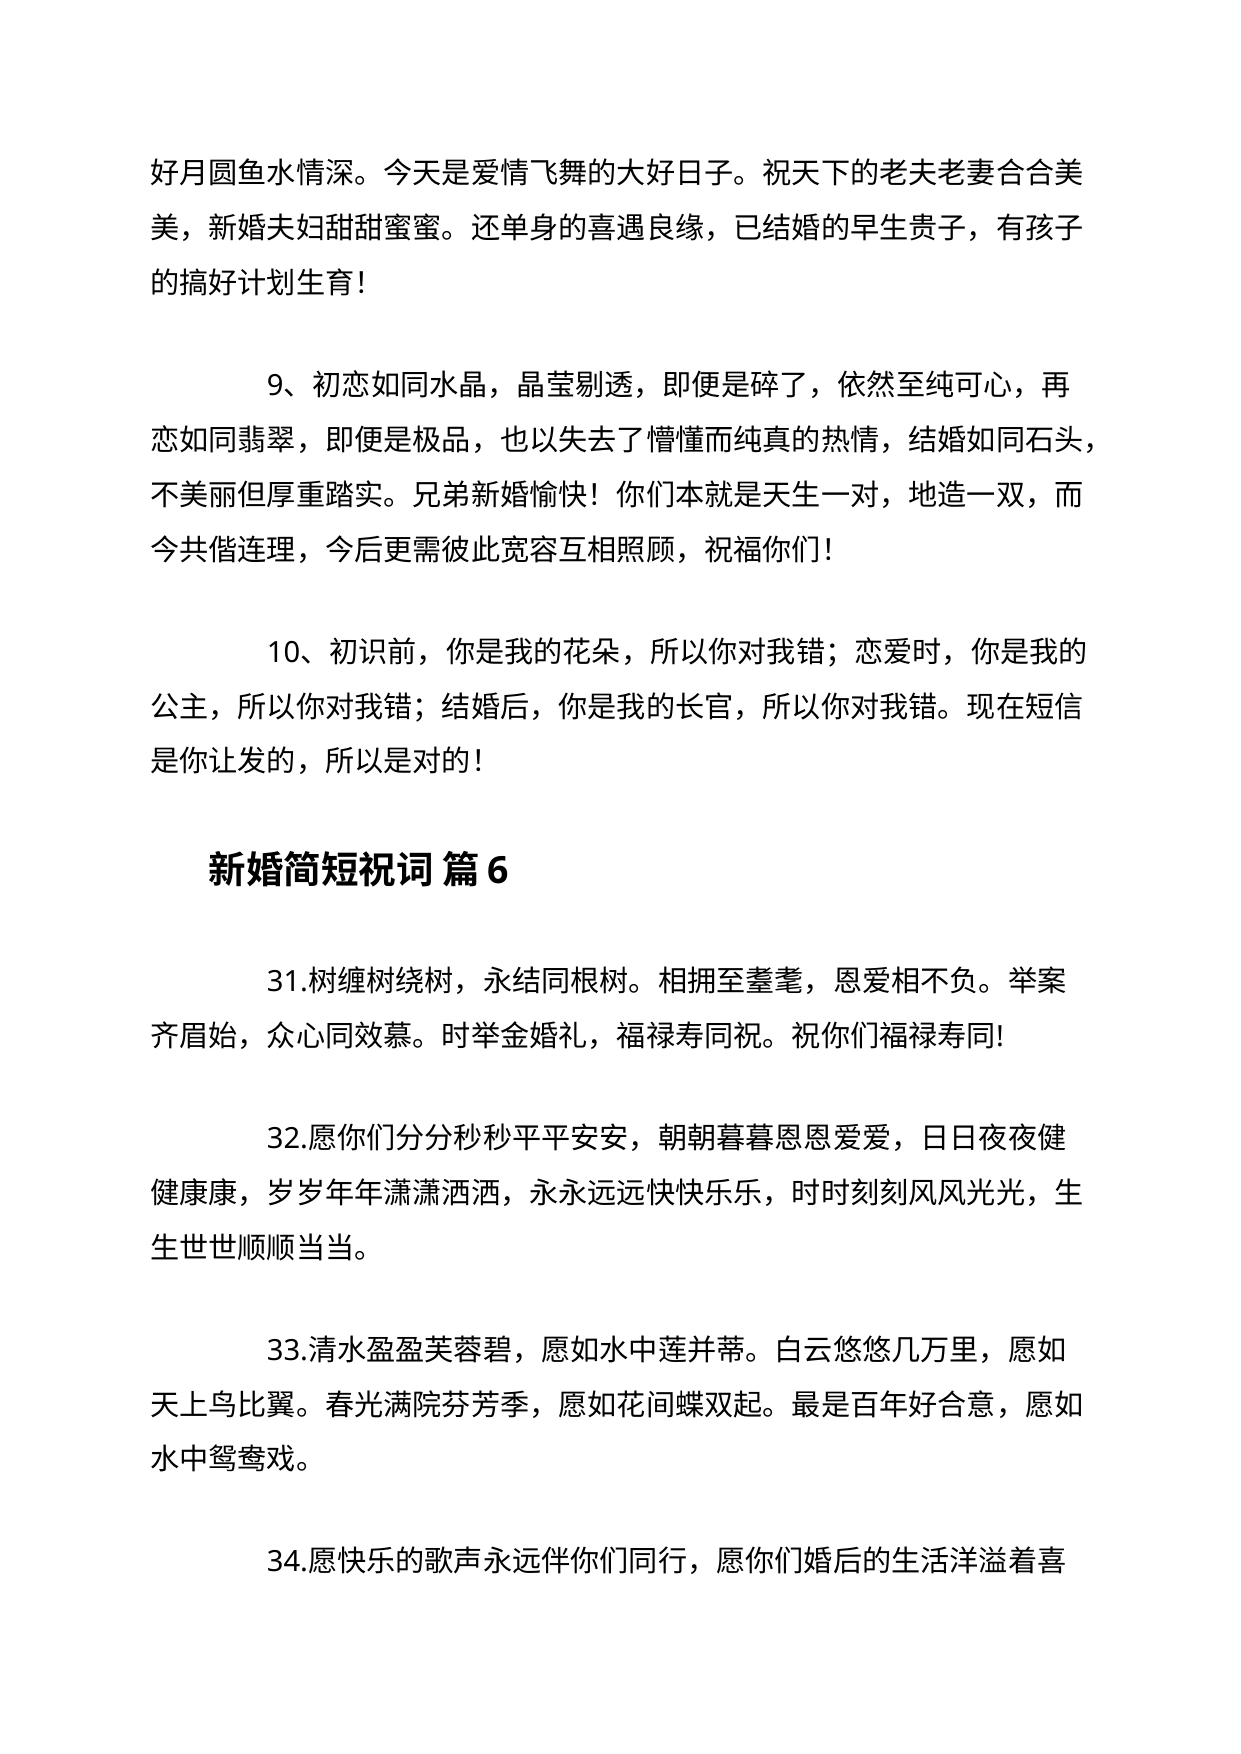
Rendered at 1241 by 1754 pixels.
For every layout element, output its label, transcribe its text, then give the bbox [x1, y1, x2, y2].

text 32.愿你们分分秒秒平平安安，朝朝暮暮恩恩爱爱，日日夜夜健健康康，岁岁年年潇潇洒洒，永永远远快快乐乐，时时刻刻风风光光，生生世世顺顺当当。 [150, 1114, 1090, 1267]
text 31.树缠树绕树，永结同根树。相拥至耋耄，恩爱相不负。举案齐眉始，众心同效慕。时举金婚礼，福禄寿同祝。祝你们福禄寿同! [150, 957, 1090, 1055]
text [150, 150, 1090, 302]
text 新婚简短祝词 篇6 [150, 840, 1090, 894]
text 33.清水盈盈芙蓉碧，愿如水中莲并蒂。白云悠悠几万里，愿如天上鸟比翼。春光满院芬芳季，愿如花间蝶双起。最是百年好合意，愿如水中鸳鸯戏。 [150, 1326, 1090, 1478]
text 9、初恋如同水晶，晶莹剔透，即便是碎了，依然至纯可心，再恋如同翡翠，即便是极品，也以失去了懵懂而纯真的热情，结婚如同石头，不美丽但厚重踏实。兄弟新婚愉快！你们本就是天生一对，地造一双，而今共偕连理，今后更需彼此宽容互相照顾，祝福你们！ [150, 362, 1090, 569]
text 10、初识前，你是我的花朵，所以你对我错；恋爱时，你是我的公主，所以你对我错；结婚后，你是我的长官，所以你对我错。现在短信是你让发的，所以是对的！ [150, 628, 1090, 780]
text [150, 1538, 1090, 1580]
